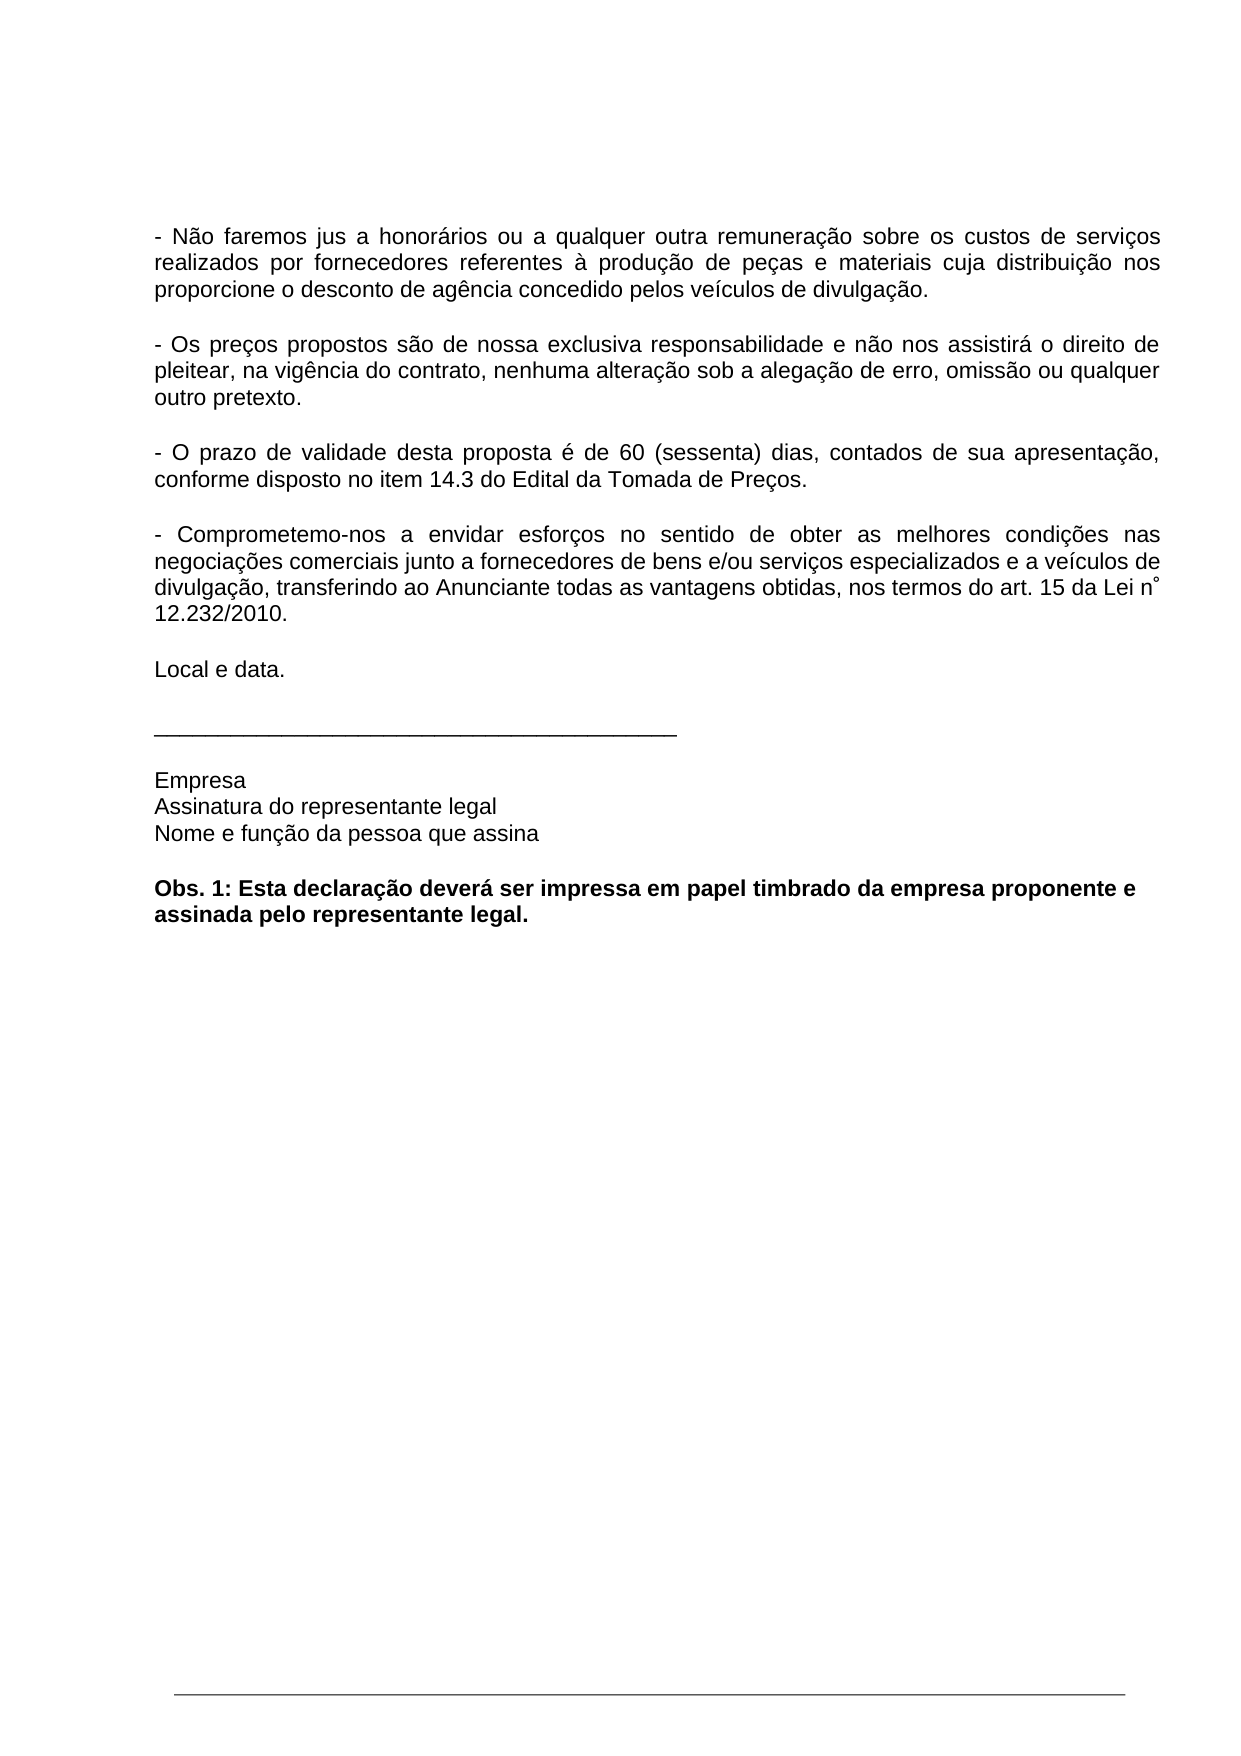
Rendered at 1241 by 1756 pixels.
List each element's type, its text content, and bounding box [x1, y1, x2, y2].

text - Não faremos jus a honorários ou a qualquer outra remuneração sobre os custos de serviços realizados por fornecedores referentes à produção de peças e materiais cuja distribuição nos proporcione o desconto de agência concedido pelos veículos de divulgação. [154, 223, 1161, 302]
text - Comprometemo-nos a envidar esforços no sentido de obter as melhores condições nas negociações comerciais junto a fornecedores de bens e/ou serviços especializados e a veículos de divulgação, transferindo ao Anunciante todas as vantagens obtidas, nos termos do art. 15 da Lei n˚ 12.232/2010. [154, 521, 1161, 627]
text Local e data. [154, 656, 1161, 682]
text - Os preços propostos são de nossa exclusiva responsabilidade e não nos assistirá o direito de pleitear, na vigência do contrato, nenhuma alteração sob a alegação de erro, omissão ou qualquer outro pretexto. [154, 331, 1161, 410]
text Empresa Assinatura do representante legal Nome e função da pessoa que assina [154, 767, 1161, 846]
text _________________________________________ [154, 711, 1161, 738]
text - O prazo de validade desta proposta é de 60 (sessenta) dias, contados de sua apresentação, conforme disposto no item 14.3 do Edital da Tomada de Preços. [154, 439, 1161, 492]
text Obs. 1: Esta declaração deverá ser impressa em papel timbrado da empresa proponente e assinada pelo representante legal. [154, 875, 1161, 928]
